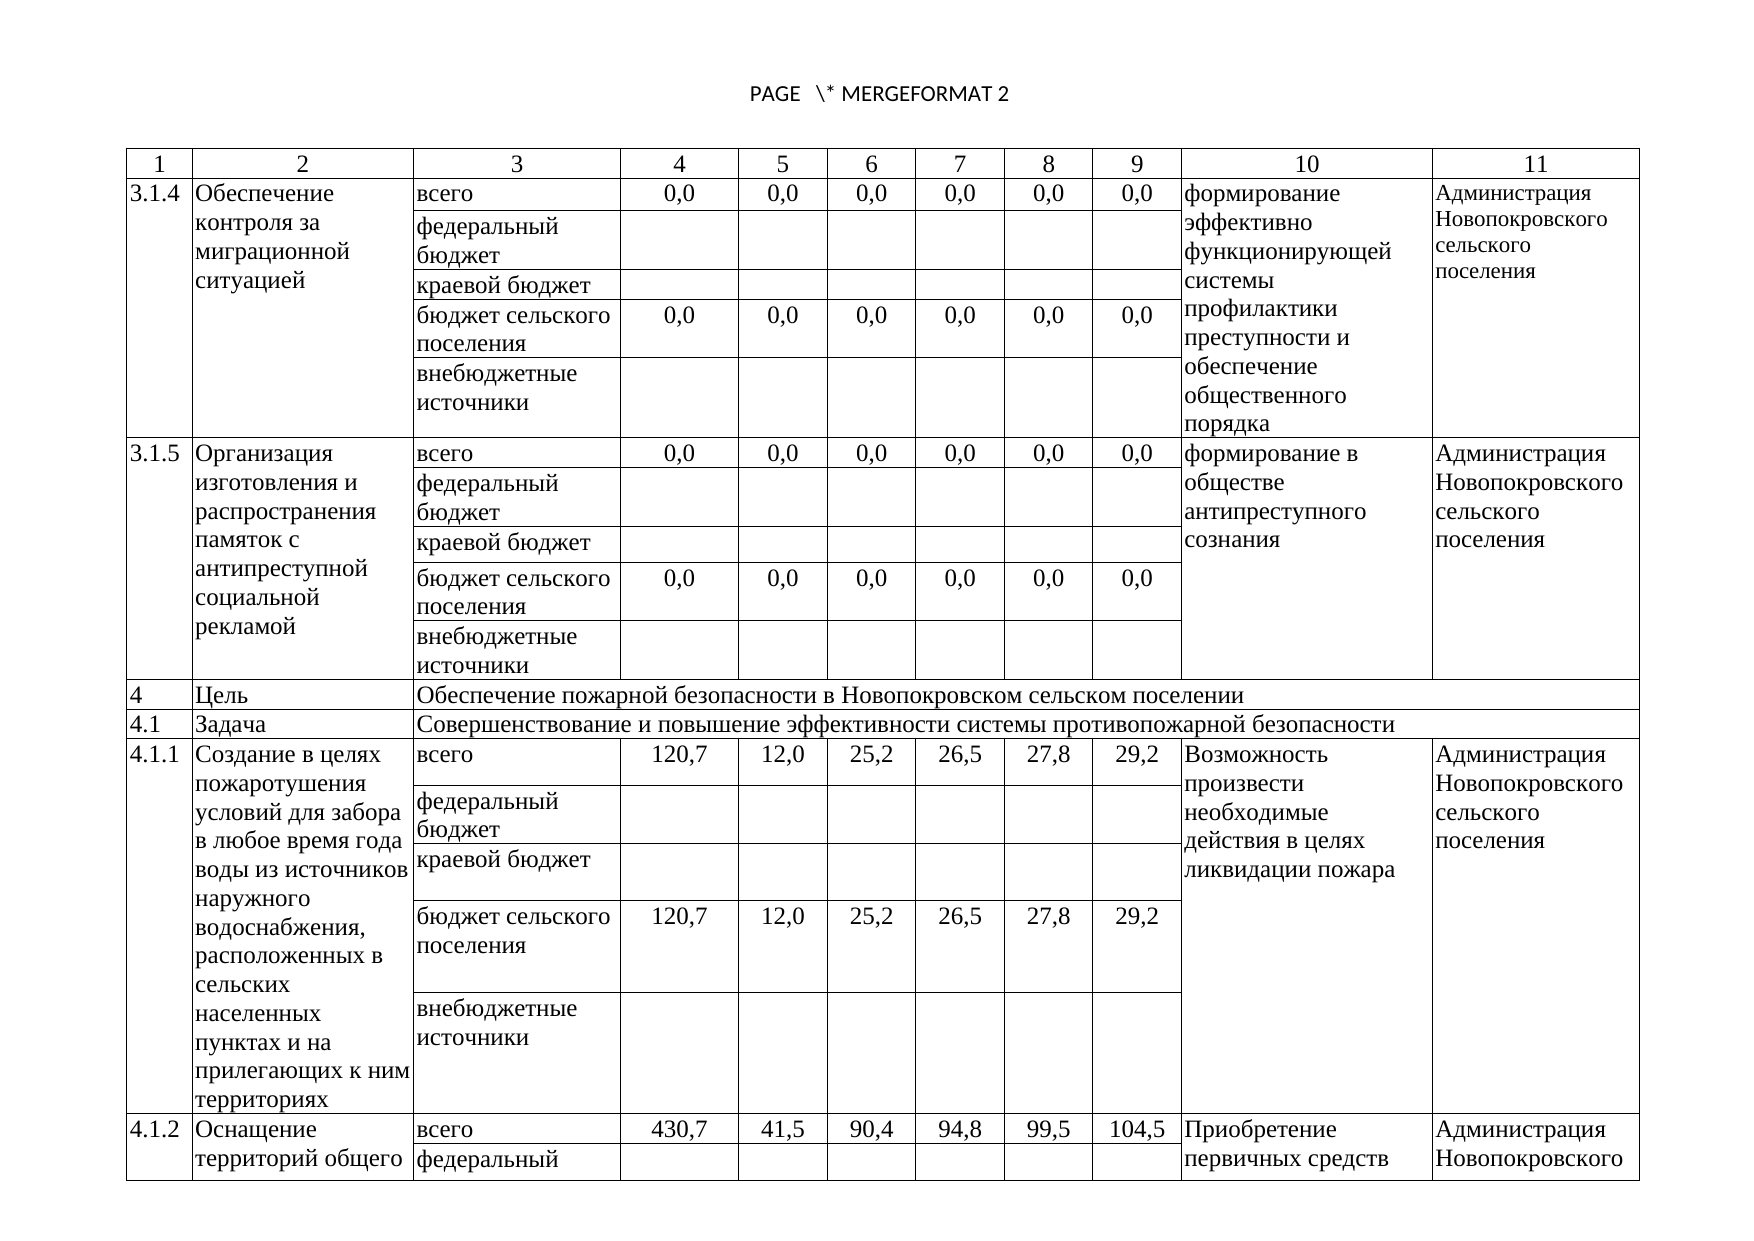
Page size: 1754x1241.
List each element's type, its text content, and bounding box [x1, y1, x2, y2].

table_cell [1005, 468, 1092, 526]
table_cell [621, 527, 738, 562]
table_cell внебюджетные источники [414, 358, 620, 437]
table_cell 0,0 [621, 563, 738, 620]
table_cell 25,2 [828, 901, 915, 992]
table_cell [828, 527, 915, 562]
table_cell [621, 468, 738, 526]
table_cell 4.1.1 [127, 739, 192, 1113]
table_cell [739, 844, 827, 900]
table_cell [1005, 211, 1092, 269]
table_cell [916, 993, 1004, 1113]
table_header 2 [193, 149, 413, 177]
table_cell 41,5 [739, 1114, 827, 1143]
table_cell Задача [193, 710, 413, 738]
table_cell федеральный бюджет [414, 786, 620, 843]
table_cell 94,8 [916, 1114, 1004, 1143]
table_cell 3.1.4 [127, 179, 192, 437]
table_cell [1093, 786, 1181, 843]
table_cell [1433, 179, 1639, 437]
table_cell Цель [193, 680, 413, 708]
table_cell 25,2 [828, 739, 915, 785]
table_cell краевой бюджет [414, 270, 620, 299]
table_cell [1093, 211, 1181, 269]
table_cell 0,0 [1005, 179, 1092, 210]
table_cell [1005, 358, 1092, 437]
table_cell [828, 270, 915, 299]
table_cell [1093, 527, 1181, 562]
table_cell всего [414, 438, 620, 467]
table_cell 0,0 [1005, 438, 1092, 467]
table_cell 120,7 [621, 739, 738, 785]
table_cell [1093, 270, 1181, 299]
table_cell [739, 786, 827, 843]
table_cell [1005, 527, 1092, 562]
table_cell [739, 527, 827, 562]
table_cell 0,0 [621, 438, 738, 467]
table_cell 0,0 [1093, 179, 1181, 210]
table_cell Совершенствование и повышение эффективности системы противопожарной безопасности [414, 710, 1639, 738]
table_cell [1005, 1144, 1092, 1180]
table_cell Организация изготовления и распространения памяток с антипреступной социальной рекламой [193, 438, 413, 679]
table_cell [739, 1144, 827, 1180]
table_cell Возможность произвести необходимые действия в целях ликвидации пожара [1182, 739, 1432, 1113]
table_cell 0,0 [621, 179, 738, 210]
table_cell 0,0 [828, 179, 915, 210]
table_cell [916, 527, 1004, 562]
table_cell [1005, 993, 1092, 1113]
table_cell [1093, 468, 1181, 526]
table_cell [1005, 621, 1092, 679]
table_cell [828, 621, 915, 679]
table_cell бюджет сельского поселения [414, 563, 620, 620]
table_cell федеральный бюджет [414, 468, 620, 526]
table_cell 27,8 [1005, 739, 1092, 785]
table_header 7 [916, 149, 1004, 177]
table_cell 120,7 [621, 901, 738, 992]
table_cell 26,5 [916, 901, 1004, 992]
table_cell бюджет сельского поселения [414, 901, 620, 992]
table_cell [828, 358, 915, 437]
table_cell Обеспечение пожарной безопасности в Новопокровском сельском поселении [414, 680, 1639, 708]
table_cell [916, 211, 1004, 269]
table_cell 104,5 [1093, 1114, 1181, 1143]
table_cell 12,0 [739, 739, 827, 785]
table_cell [828, 1144, 915, 1180]
table_cell [621, 621, 738, 679]
table_cell 0,0 [1093, 438, 1181, 467]
table_cell 4.1.2 [127, 1114, 192, 1180]
table_cell [621, 270, 738, 299]
table_cell [1093, 993, 1181, 1113]
table_cell [1005, 270, 1092, 299]
table_cell [916, 844, 1004, 900]
table_header 4 [621, 149, 738, 177]
table_cell всего [414, 739, 620, 785]
table_cell 0,0 [1093, 563, 1181, 620]
table_cell [621, 1144, 738, 1180]
table_cell [621, 844, 738, 900]
table_cell внебюджетные источники [414, 993, 620, 1113]
table_cell 0,0 [1093, 300, 1181, 357]
table_cell [916, 1144, 1004, 1180]
table_cell [739, 468, 827, 526]
table_cell формирование эффективно функционирующей системы профилактики преступности и обеспечение общественного порядка [1182, 179, 1432, 437]
table_cell [621, 358, 738, 437]
table_cell 0,0 [739, 300, 827, 357]
table_cell 0,0 [828, 300, 915, 357]
table_cell всего [414, 1114, 620, 1143]
table_cell бюджет сельского поселения [414, 300, 620, 357]
table_cell 0,0 [916, 438, 1004, 467]
table_cell 0,0 [1005, 563, 1092, 620]
table_cell 12,0 [739, 901, 827, 992]
table_header 9 [1093, 149, 1181, 177]
table_cell [916, 786, 1004, 843]
table_cell 0,0 [916, 300, 1004, 357]
table_header 5 [739, 149, 827, 177]
table_cell [1093, 621, 1181, 679]
table_cell Обеспечение контроля за миграционной ситуацией [193, 179, 413, 437]
table_cell [916, 468, 1004, 526]
table_cell [621, 211, 738, 269]
table_cell формирование в обществе антипреступного сознания [1182, 438, 1432, 679]
table_cell 3.1.5 [127, 438, 192, 679]
table_cell 0,0 [739, 438, 827, 467]
table_cell Администрация Новопокровского сельского поселения [1433, 438, 1639, 679]
table_cell 0,0 [621, 300, 738, 357]
table_cell всего [414, 179, 620, 210]
table_cell [1005, 844, 1092, 900]
table_cell 0,0 [1005, 300, 1092, 357]
table_cell [739, 358, 827, 437]
table_cell 0,0 [916, 563, 1004, 620]
table_cell федеральный бюджет [414, 1144, 620, 1180]
table_header 1 [127, 149, 192, 177]
table_cell 26,5 [916, 739, 1004, 785]
table_header 11 [1433, 149, 1639, 177]
table_cell 27,8 [1005, 901, 1092, 992]
table_cell 4 [127, 680, 192, 708]
table_header 10 [1182, 149, 1432, 177]
table_cell [828, 468, 915, 526]
table_cell 430,7 [621, 1114, 738, 1143]
table_header 6 [828, 149, 915, 177]
table_cell [916, 621, 1004, 679]
table_cell [1005, 786, 1092, 843]
table_cell 0,0 [916, 179, 1004, 210]
table_cell [739, 621, 827, 679]
table_header 3 [414, 149, 620, 177]
table_cell [916, 358, 1004, 437]
table_cell 29,2 [1093, 901, 1181, 992]
table_cell 0,0 [828, 438, 915, 467]
table_cell [739, 270, 827, 299]
table_cell 0,0 [828, 563, 915, 620]
table_cell краевой бюджет [414, 844, 620, 900]
table_cell федеральный бюджет [414, 211, 620, 269]
table_cell Приобретение первичных средств тушения пожаров и противопожарного инвентаря [1182, 1114, 1432, 1180]
table_cell [828, 211, 915, 269]
table_cell 0,0 [739, 179, 827, 210]
table_cell Администрация Новопокровского сельского поселения [1433, 1114, 1639, 1180]
table_cell внебюджетные источники [414, 621, 620, 679]
table_cell Создание в целях пожаротушения условий для забора в любое время года воды из источников наружного водоснабжения, расположенных в сельских населенных пунктах и на прилегающих к ним территориях [193, 739, 413, 1113]
table_cell 99,5 [1005, 1114, 1092, 1143]
table_cell Оснащение территорий общего пользования первичными средствами тушения пожаров и противопожарным инвентарем, содержание гидрантов. [193, 1114, 413, 1180]
table_cell [828, 786, 915, 843]
table_header 8 [1005, 149, 1092, 177]
table_cell [1093, 844, 1181, 900]
table_cell [828, 844, 915, 900]
table_cell [1093, 1144, 1181, 1180]
table_cell 0,0 [739, 563, 827, 620]
table_cell 4.1 [127, 710, 192, 738]
table_cell [1093, 358, 1181, 437]
table_cell [739, 211, 827, 269]
table_cell краевой бюджет [414, 527, 620, 562]
table_cell [828, 993, 915, 1113]
table_cell 90,4 [828, 1114, 915, 1143]
table_cell 29,2 [1093, 739, 1181, 785]
table_cell [916, 270, 1004, 299]
table_cell [739, 993, 827, 1113]
table_cell [621, 993, 738, 1113]
table_cell Администрация Новопокровского сельского поселения [1433, 739, 1639, 1113]
table_cell [621, 786, 738, 843]
